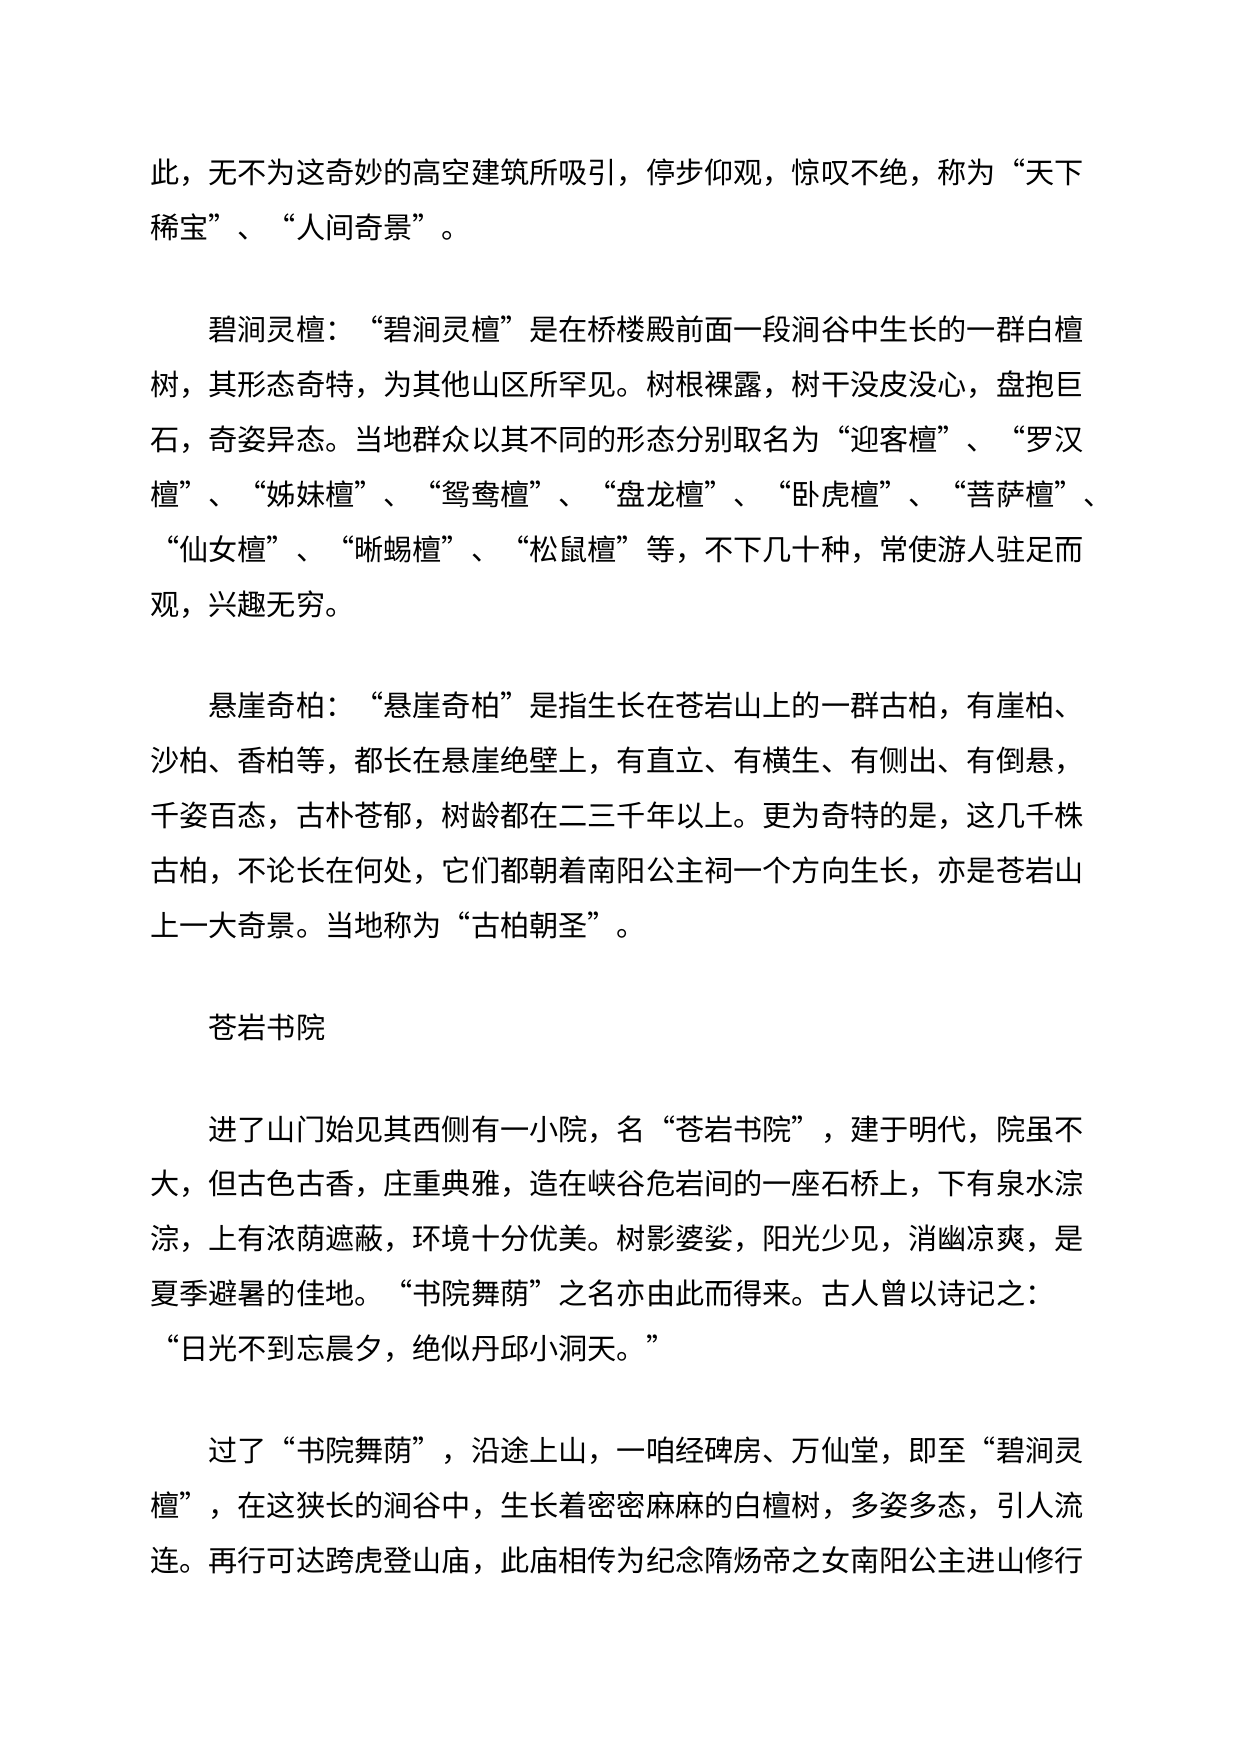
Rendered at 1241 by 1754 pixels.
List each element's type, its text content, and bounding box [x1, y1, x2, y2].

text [150, 1427, 1090, 1579]
text 碧涧灵檀：“碧涧灵檀”是在桥楼殿前面一段涧谷中生长的一群白檀树，其形态奇特，为其他山区所罕见。树根裸露，树干没皮没心，盘抱巨石，奇姿异态。当地群众以其不同的形态分别取名为“迎客檀”、“罗汉檀”、“姊妹檀”、“鸳鸯檀”、“盘龙檀”、“卧虎檀”、“菩萨檀”、“仙女檀”、“晰蜴檀”、“松鼠檀”等，不下几十种，常使游人驻足而观，兴趣无穷。 [150, 307, 1090, 623]
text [150, 150, 1090, 247]
text 进了山门始见其西侧有一小院，名“苍岩书院”，建于明代，院虽不大，但古色古香，庄重典雅，造在峡谷危岩间的一座石桥上，下有泉水淙淙，上有浓荫遮蔽，环境十分优美。树影婆娑，阳光少见，消幽凉爽，是夏季避暑的佳地。“书院舞荫”之名亦由此而得来。古人曾以诗记之：“日光不到忘晨夕，绝似丹邱小洞天。” [150, 1106, 1090, 1368]
text 悬崖奇柏：“悬崖奇柏”是指生长在苍岩山上的一群古柏，有崖柏、沙柏、香柏等，都长在悬崖绝壁上，有直立、有横生、有侧出、有倒悬，千姿百态，古朴苍郁，树龄都在二三千年以上。更为奇特的是，这几千株古柏，不论长在何处，它们都朝着南阳公主祠一个方向生长，亦是苍岩山上一大奇景。当地称为“古柏朝圣”。 [150, 683, 1090, 945]
text 苍岩书院 [150, 1004, 1090, 1047]
